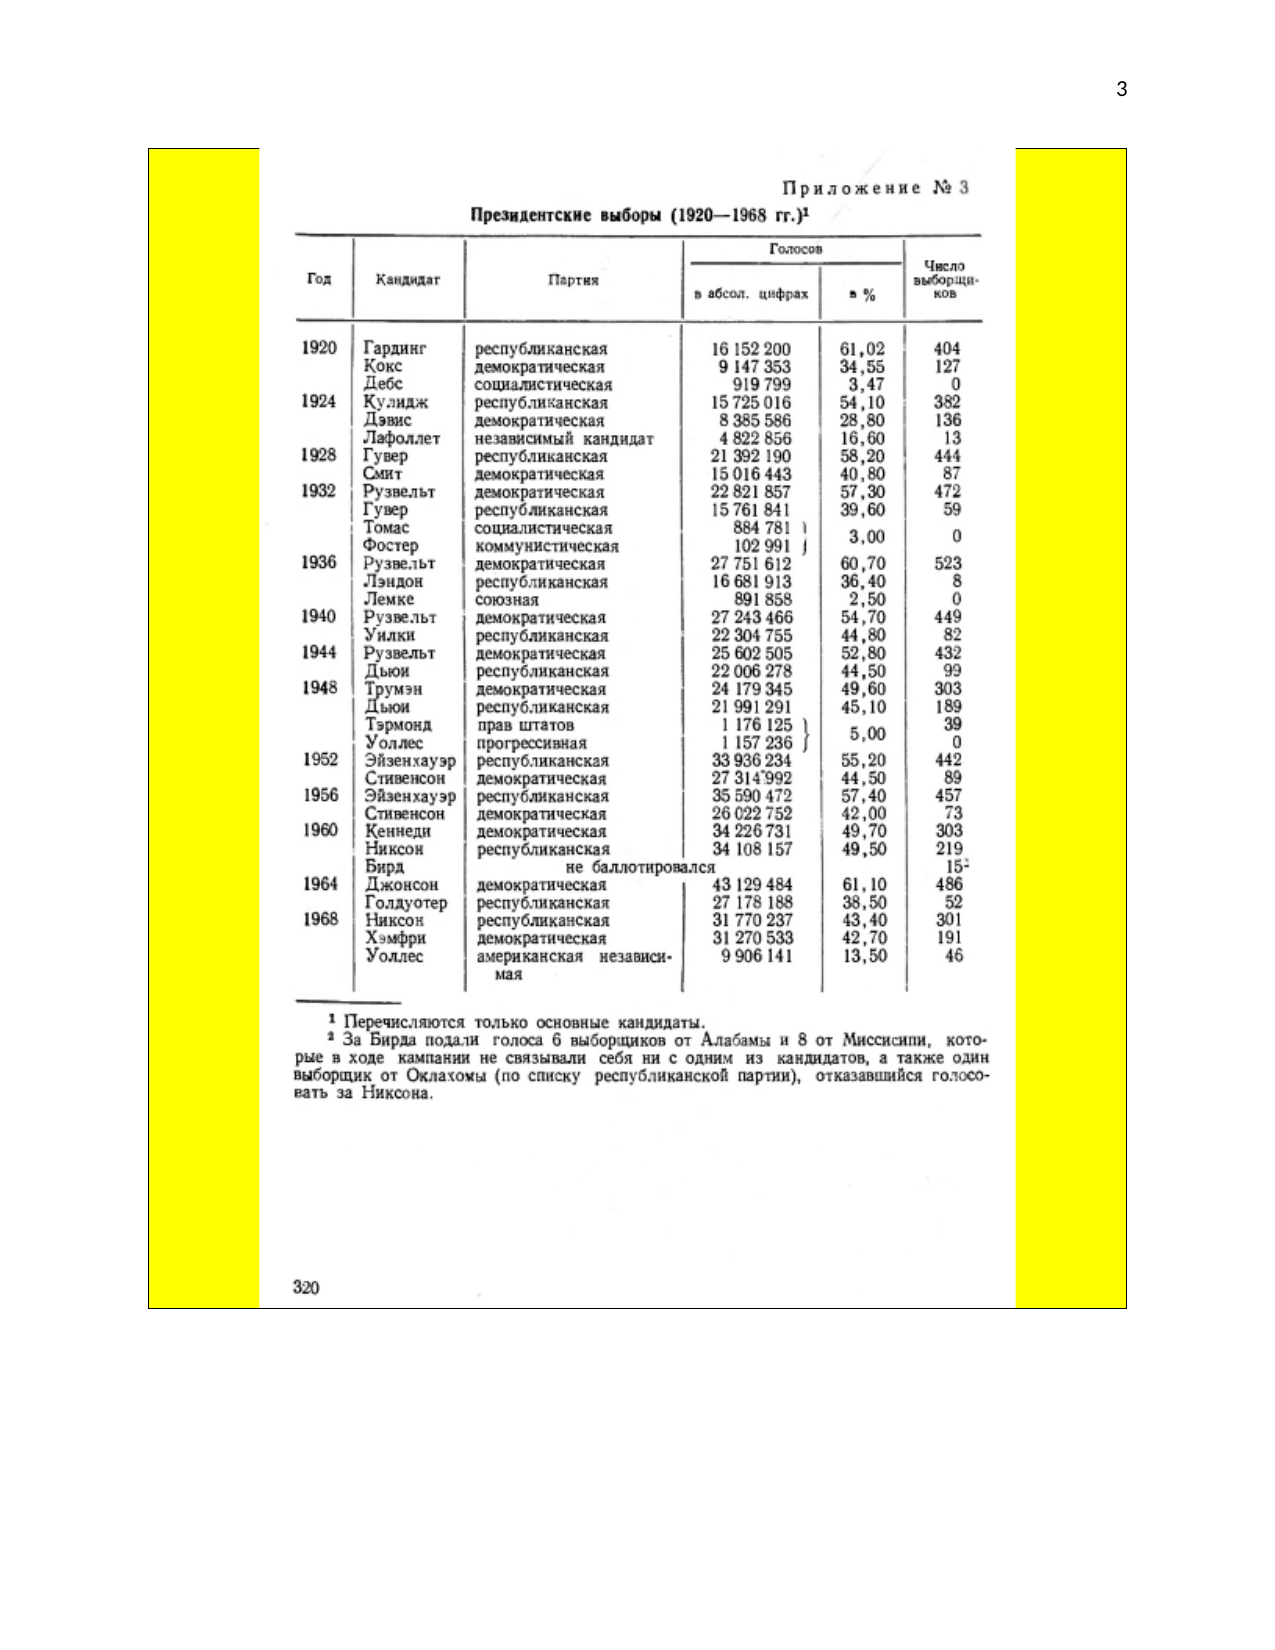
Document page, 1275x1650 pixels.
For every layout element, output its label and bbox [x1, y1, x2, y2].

picture [259, 148, 1016, 1308]
table_cell [1016, 149, 1126, 1308]
table_cell [149, 149, 259, 1308]
